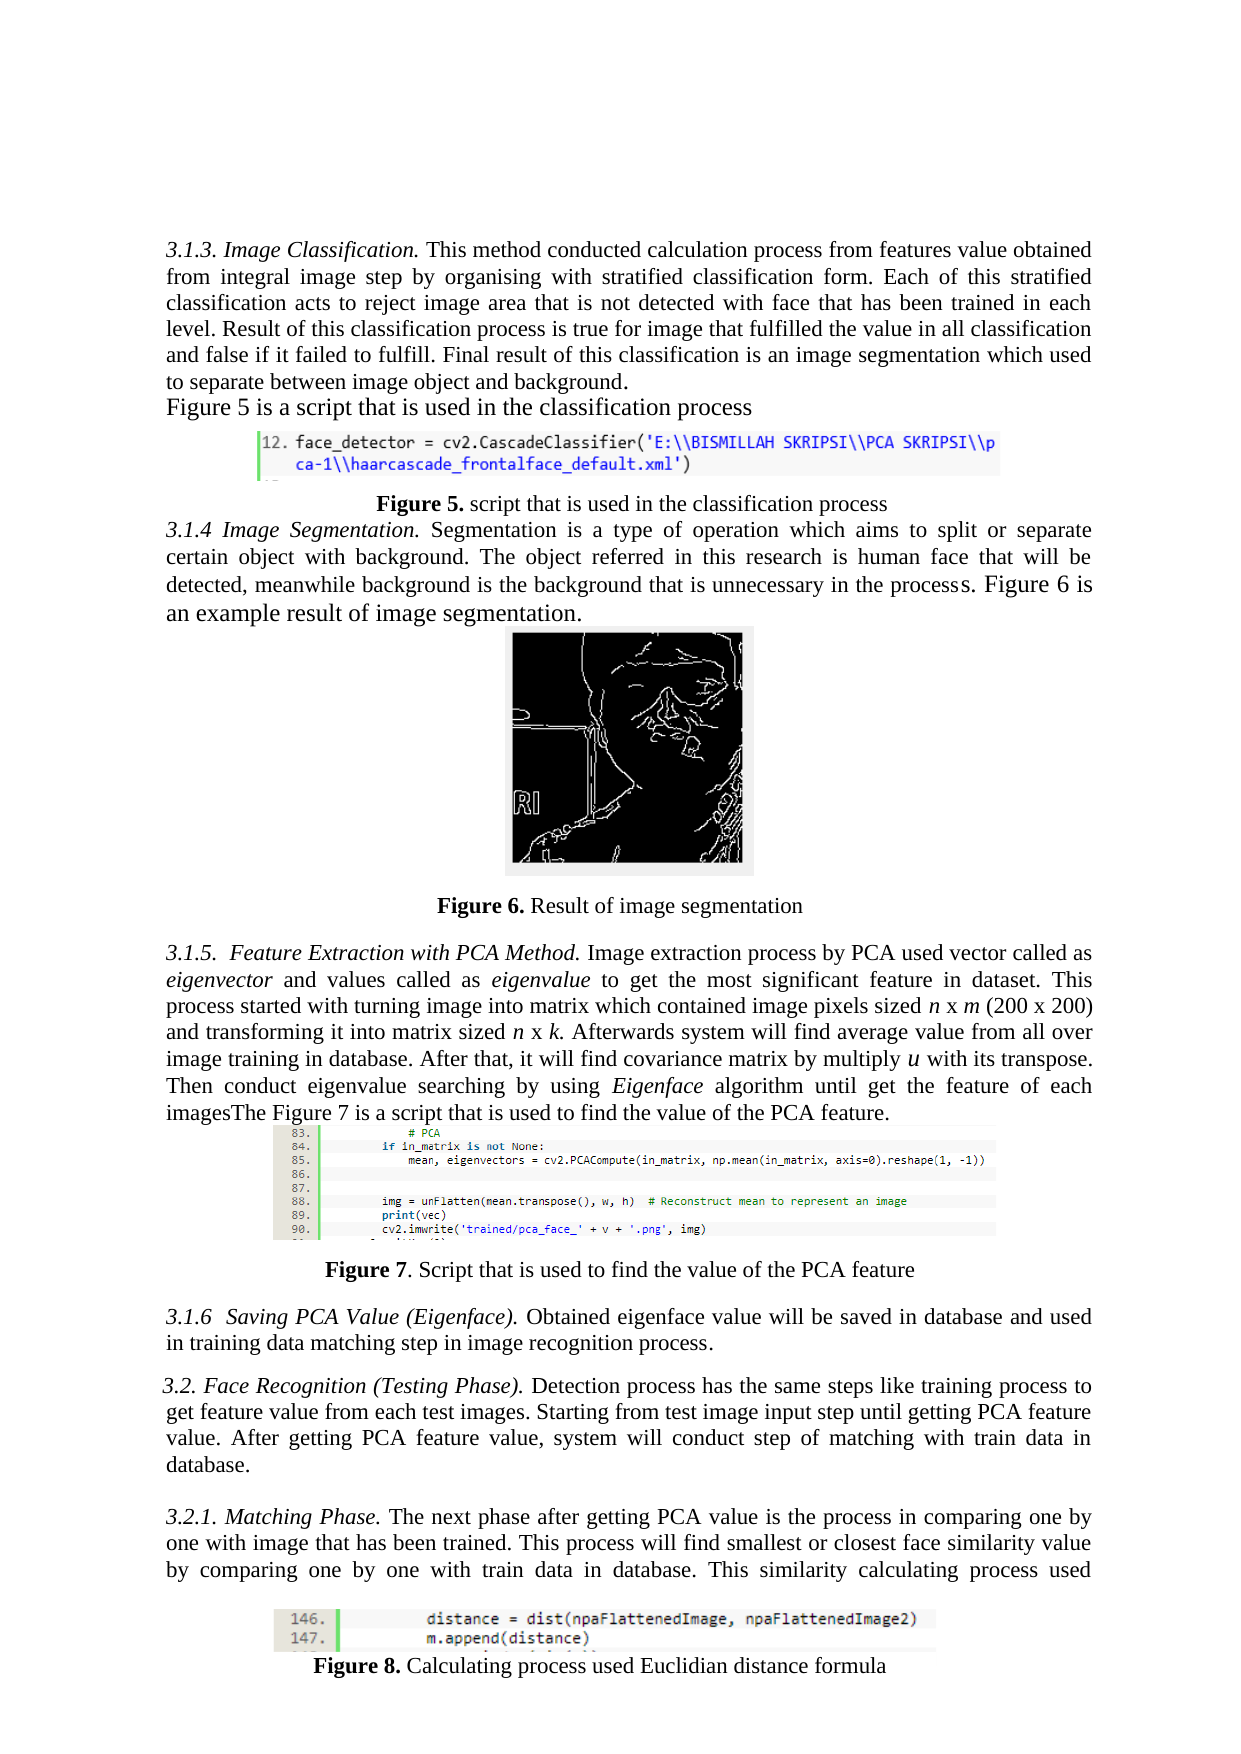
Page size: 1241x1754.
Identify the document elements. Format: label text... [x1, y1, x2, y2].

text Figure 6. Result of image segmentation [147, 892, 1093, 918]
picture [265, 1125, 997, 1240]
picture [238, 431, 1026, 481]
list 3.1.3. Image Classification. This method conducted calculation process from features value obtained from integral image step by organising with stratified classification form. Each of this stratified classification acts to reject image area that is not detected with face that has been trained in each level. Result of this classification process is true for image that fulfilled the value in all classification and false if it failed to fulfill. Final result of this classification is an image segmentation which used to separate between image object and background. [166, 237, 1093, 394]
list Figure 5 is a script that is used in the classification process [166, 394, 1093, 421]
picture [505, 626, 754, 876]
list 3.1.6 Saving PCA Value (Eigenface). Obtained eigenface value will be saved in database and used in training data matching step in image recognition process. [166, 1303, 1093, 1356]
picture [263, 1609, 937, 1651]
list Face Recognition (Testing Phase). Detection process has the same steps like training process to get feature value from each test images. Starting from test image input step until getting PCA feature value. After getting PCA feature value, system will conduct step of matching with train data in database. [162, 1372, 1093, 1477]
text Figure 7. Script that is used to find the value of the PCA feature [147, 1256, 1093, 1282]
list 3.1.5. Feature Extraction with PCA Method. Image extraction process by PCA used vector called as eigenvector and values called as eigenvalue to get the most significant feature in dataset. This process started with turning image into matrix which contained image pixels sized n x m (200 x 200) and transforming it into matrix sized n x k. Afterwards system will find average value from all over image training in database. After that, it will find covariance matrix by multiply with its transpose. Then conduct eigenvalue searching by using Eigenface algorithm until get the feature of each imagesThe Figure 7 is a script that is used to find the value of the PCA feature. [166, 939, 1093, 1125]
list 3.1.4 Image Segmentation. Segmentation is a type of operation which aims to split or separate certain object with background. The object referred in this research is human face that will be detected, meanwhile background is the background that is unnecessary in the processs. Figure 6 is an example result of image segmentation. [166, 421, 1093, 627]
